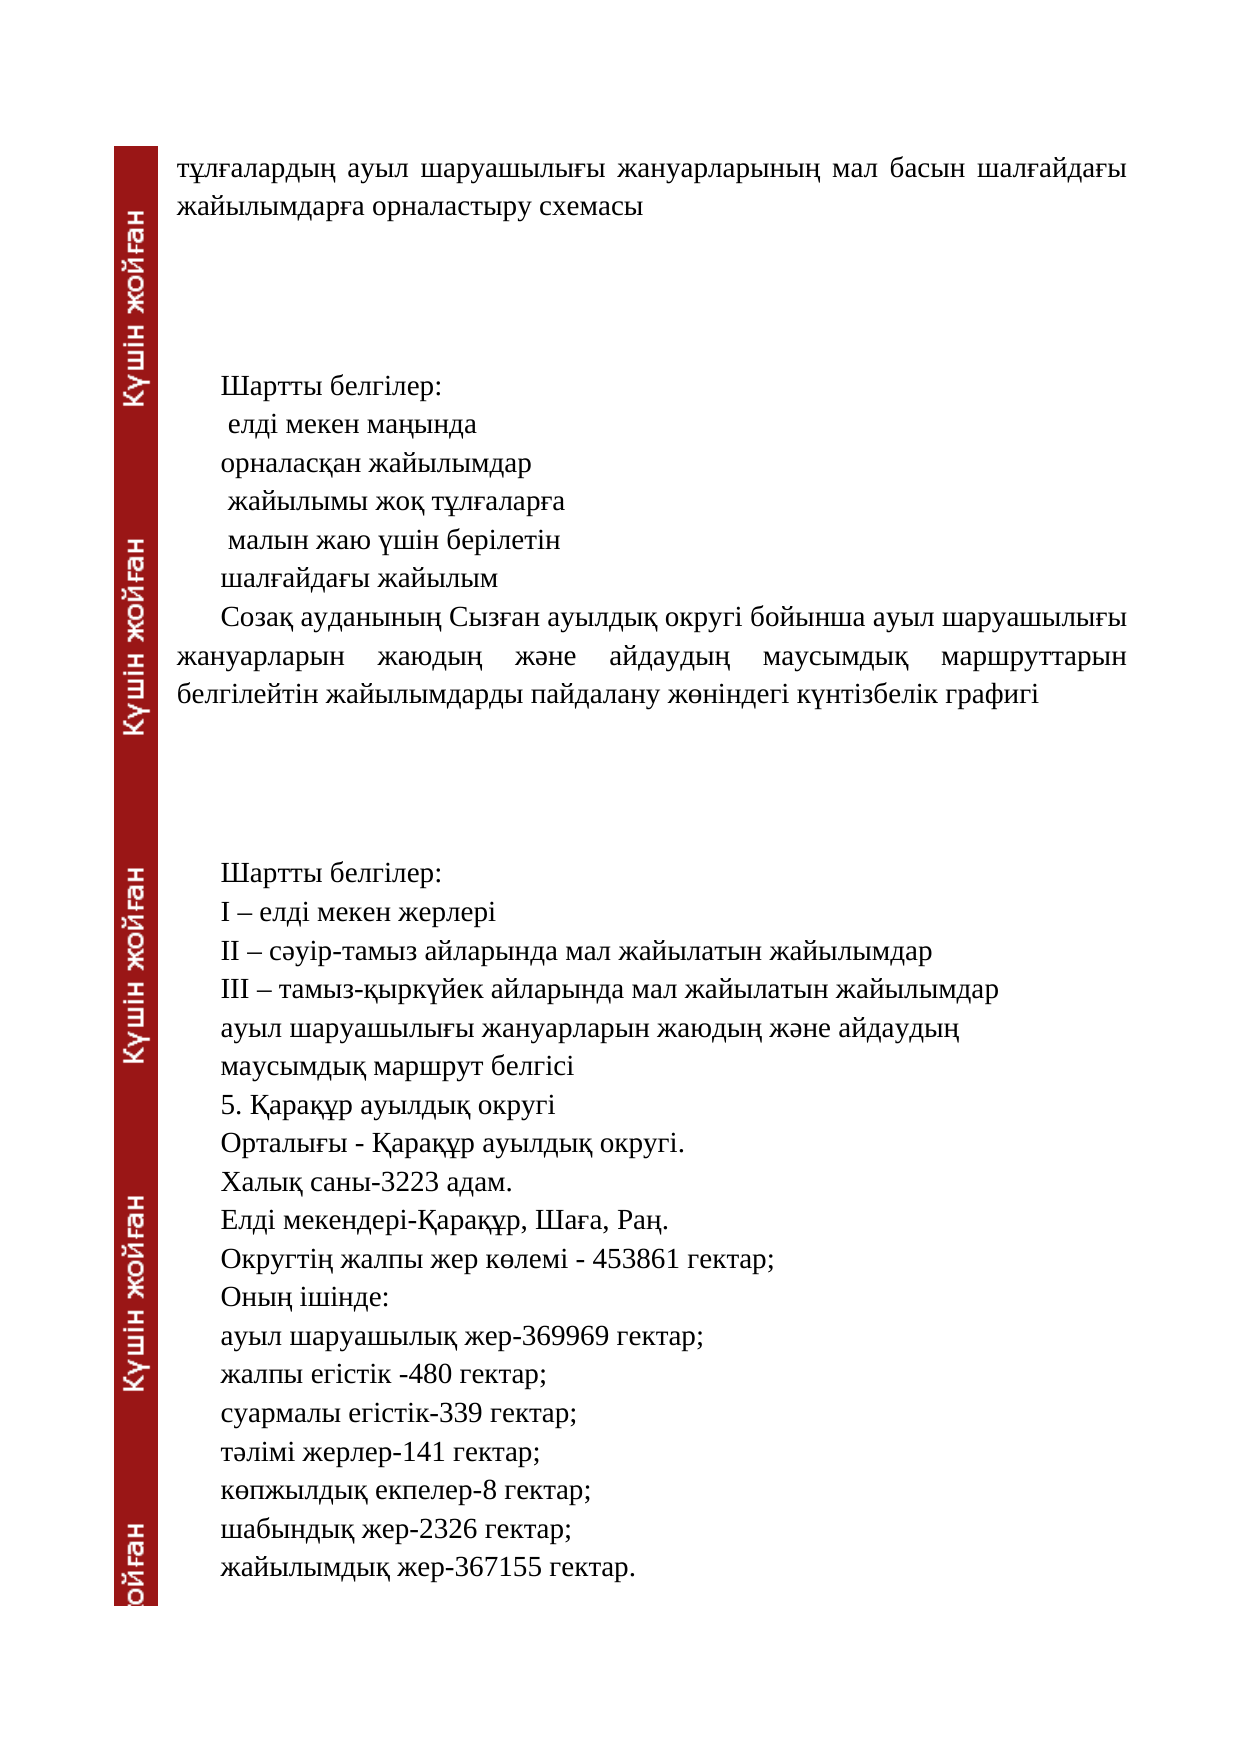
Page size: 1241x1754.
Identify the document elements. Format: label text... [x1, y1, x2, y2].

text Орталығы - Қарақұр ауылдық округі. [112, 1125, 1128, 1159]
picture [114, 146, 158, 150]
picture [114, 594, 158, 599]
text I – елді мекен жерлері [112, 894, 1128, 928]
picture [114, 1005, 158, 1010]
picture [114, 478, 158, 483]
text 5. Қарақұр ауылдық округі [112, 1087, 1128, 1120]
picture [114, 401, 158, 406]
text Елді мекендері-Қарақұр, Шаға, Раң. [112, 1202, 1128, 1236]
text маусымдық маршрут белгісі [112, 1048, 1128, 1082]
picture [114, 1082, 158, 1087]
picture [114, 1197, 158, 1202]
picture [114, 517, 158, 522]
picture [114, 1467, 158, 1472]
text ауыл шаруашылығы жануарларын жаюдың және айдаудың [112, 1010, 1128, 1043]
text Халық саны-3223 адам. [112, 1164, 1128, 1197]
text көпжылдық екпелер-8 гектар; [112, 1472, 1128, 1506]
picture [114, 1583, 158, 1606]
picture [114, 1159, 158, 1164]
text ауыл шаруашылық жер-369969 гектар; [112, 1318, 1128, 1352]
text малын жаю үшін берілетін [112, 522, 1128, 556]
picture [114, 1120, 158, 1125]
picture [114, 889, 158, 894]
text Шартты белгілер: [112, 368, 1128, 401]
text Округтің жалпы жер көлемі - 453861 гектар; [112, 1241, 1128, 1274]
text елді мекен маңында [112, 406, 1128, 440]
picture [114, 1429, 158, 1434]
picture [114, 222, 158, 368]
picture [114, 710, 158, 856]
text II – сәуір-тамыз айларында мал жайылатын жайылымдар [112, 933, 1128, 966]
text жалпы егістік -480 гектар; [112, 1357, 1128, 1390]
picture [114, 1390, 158, 1395]
picture [114, 966, 158, 971]
text Шартты белгілер: [112, 856, 1128, 889]
text шабындық жер-2326 гектар; [112, 1511, 1128, 1544]
text шалғайдағы жайылым [112, 561, 1128, 594]
picture [114, 556, 158, 561]
text Созақ ауданының Сызған ауылдық округі бойынша ауыл шаруашылығы жануарларын жаюдың және айдаудың маусымдық маршруттарын белгілейтін жайылымдарды пайдалану жөніндегі күнтізбелік графигі [112, 599, 1128, 710]
picture [114, 1352, 158, 1357]
picture [114, 1236, 158, 1241]
picture [114, 1043, 158, 1048]
picture [114, 928, 158, 933]
text орналасқан жайылымдар [112, 445, 1128, 478]
text III – тамыз-қыркүйек айларында мал жайылатын жайылымдар [112, 971, 1128, 1005]
text жайылымы жоқ тұлғаларға [112, 483, 1128, 517]
text Оның ішінде: [112, 1279, 1128, 1313]
picture [114, 1506, 158, 1511]
picture [114, 1274, 158, 1279]
text суармалы егістік-339 гектар; [112, 1395, 1128, 1429]
text тәлімі жерлер-141 гектар; [112, 1434, 1128, 1467]
picture [114, 440, 158, 445]
text жайылымдық жер-367155 гектар. [112, 1549, 1128, 1583]
picture [114, 1313, 158, 1318]
picture [114, 1544, 158, 1549]
